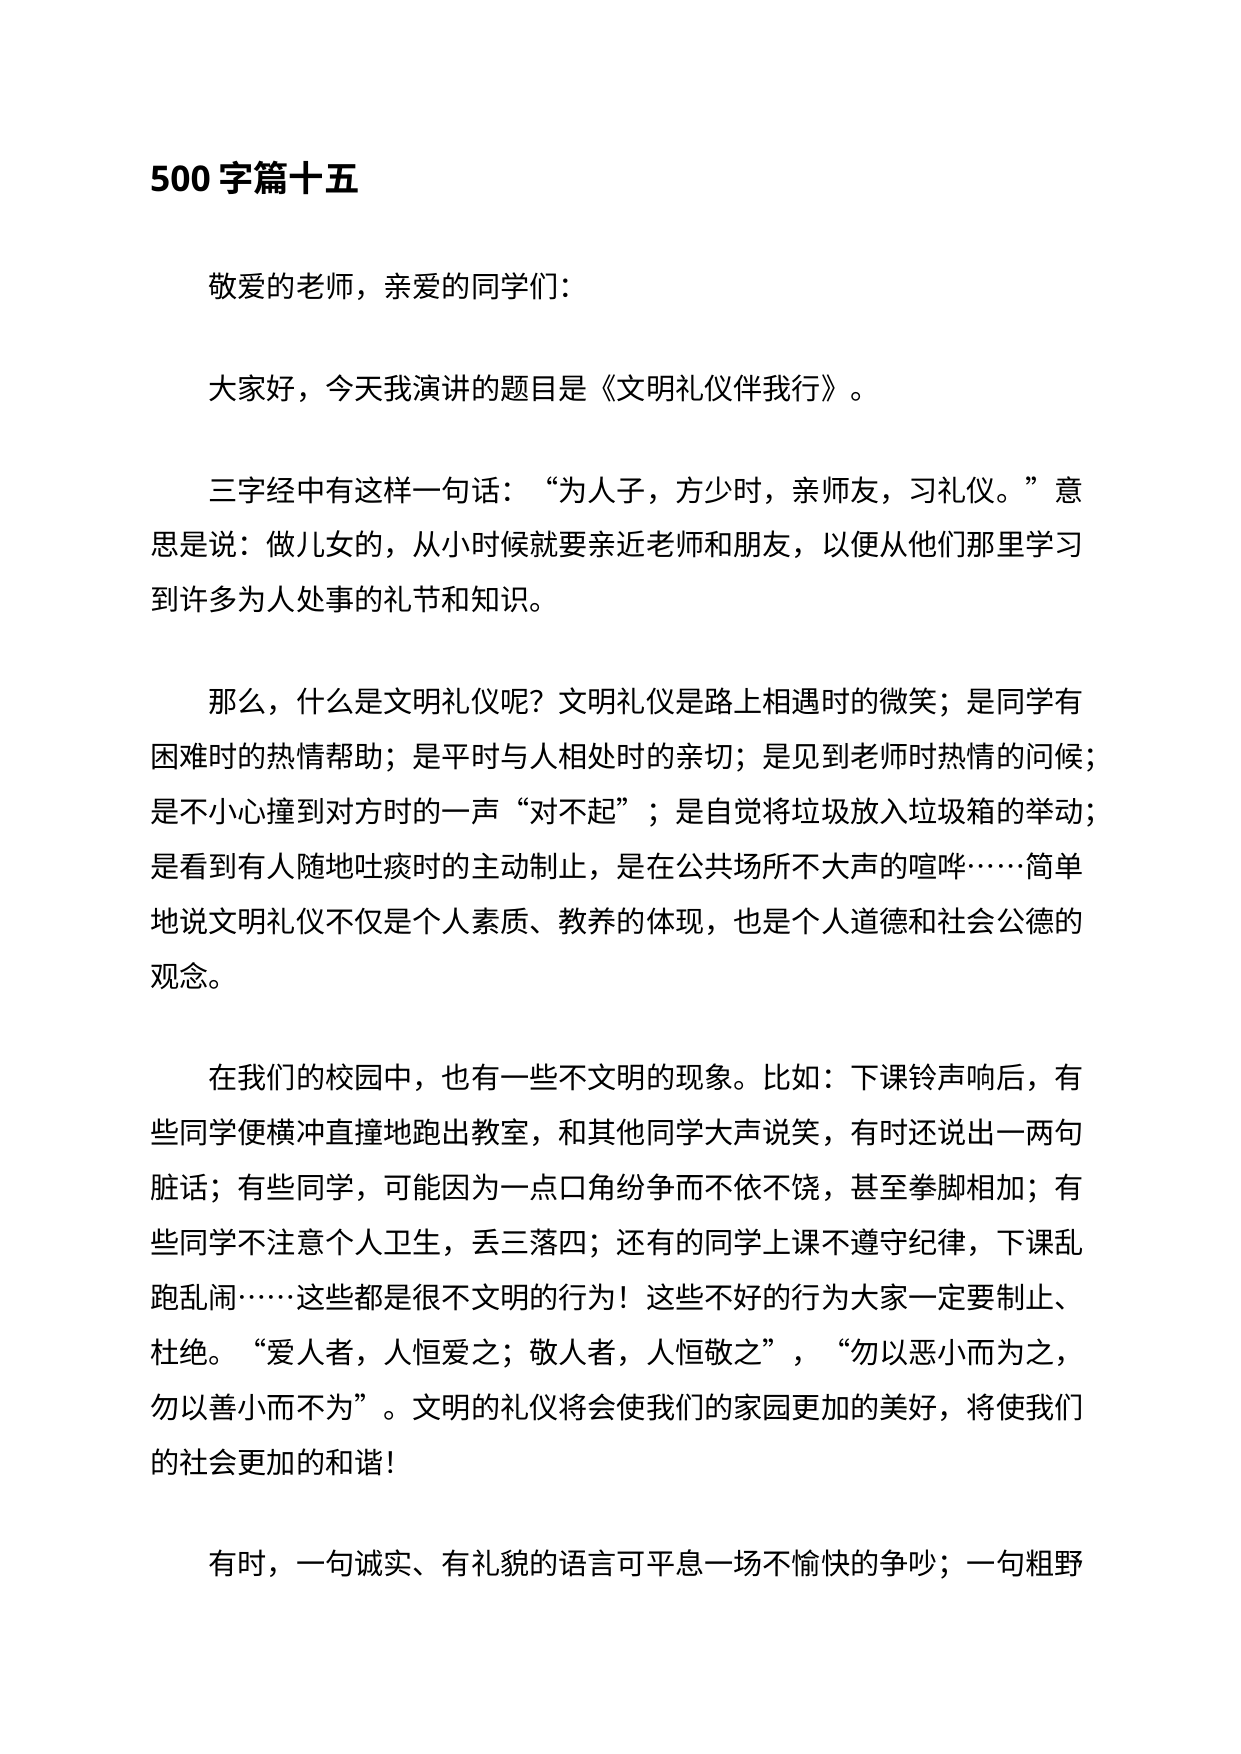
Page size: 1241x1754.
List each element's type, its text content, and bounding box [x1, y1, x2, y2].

text 大家好，今天我演讲的题目是《文明礼仪伴我行》。 [150, 365, 1090, 408]
text 三字经中有这样一句话：“为人子，方少时，亲师友，习礼仪。”意思是说：做儿女的，从小时候就要亲近老师和朋友，以便从他们那里学习到许多为人处事的礼节和知识。 [150, 467, 1090, 619]
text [150, 1541, 1090, 1583]
text 敬爱的老师，亲爱的同学们： [150, 263, 1090, 306]
text 那么，什么是文明礼仪呢？文明礼仪是路上相遇时的微笑；是同学有困难时的热情帮助；是平时与人相处时的亲切；是见到老师时热情的问候；是不小心撞到对方时的一声“对不起”；是自觉将垃圾放入垃圾箱的举动；是看到有人随地吐痰时的主动制止，是在公共场所不大声的喧哗……简单地说文明礼仪不仅是个人素质、教养的体现，也是个人道德和社会公德的观念。 [150, 679, 1090, 995]
text 在我们的校园中，也有一些不文明的现象。比如：下课铃声响后，有些同学便横冲直撞地跑出教室，和其他同学大声说笑，有时还说出一两句脏话；有些同学，可能因为一点口角纷争而不依不饶，甚至拳脚相加；有些同学不注意个人卫生，丢三落四；还有的同学上课不遵守纪律，下课乱跑乱闹……这些都是很不文明的行为！这些不好的行为大家一定要制止、杜绝。“爱人者，人恒爱之；敬人者，人恒敬之”，“勿以恶小而为之，勿以善小而不为”。文明的礼仪将会使我们的家园更加的美好，将使我们的社会更加的和谐！ [150, 1055, 1090, 1481]
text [150, 150, 1090, 201]
